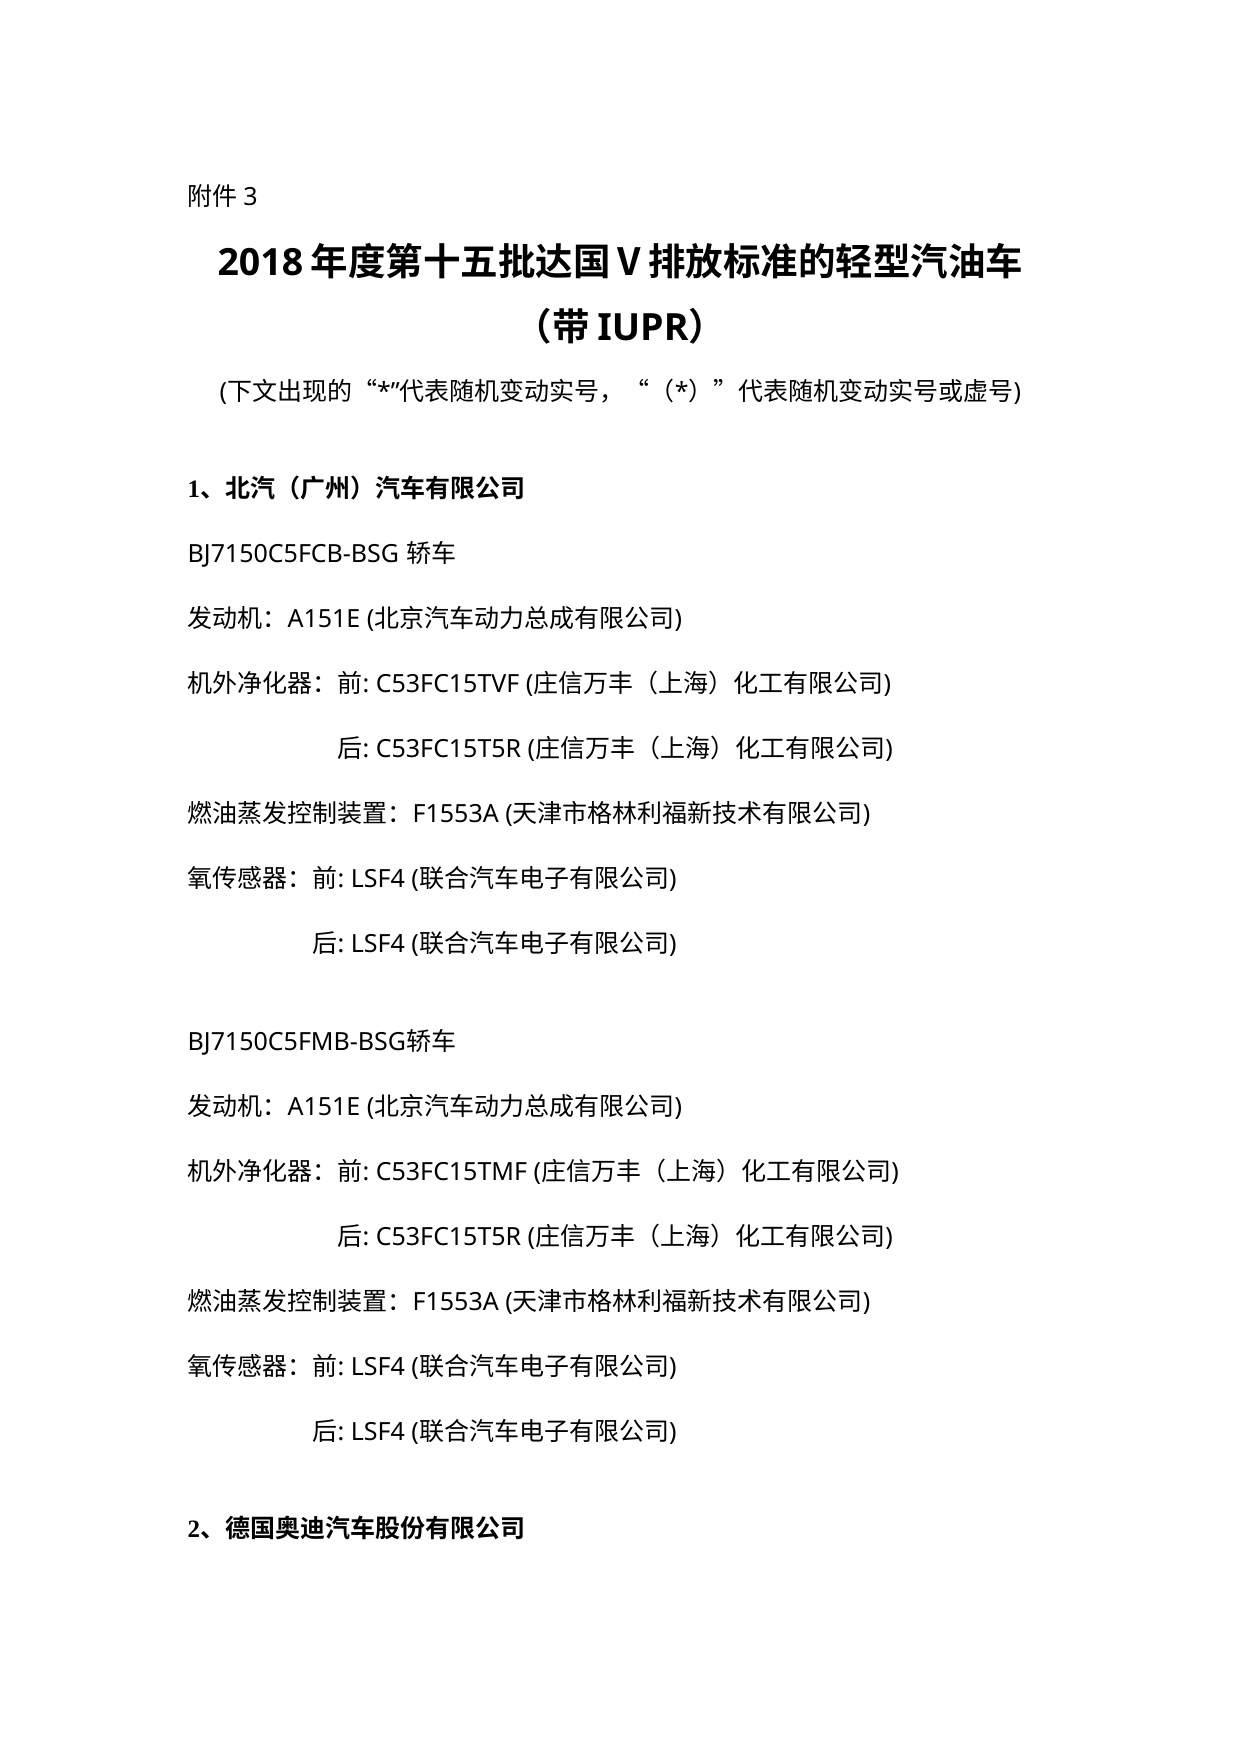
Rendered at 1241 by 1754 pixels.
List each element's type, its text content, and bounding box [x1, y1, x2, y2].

text 燃油蒸发控制装置：F1553A (天津市格林利福新技术有限公司) [187, 779, 1053, 844]
text 后: LSF4 (联合汽车电子有限公司) [187, 1397, 1053, 1462]
text 氧传感器：前: LSF4 (联合汽车电子有限公司) [187, 1332, 1053, 1397]
text 机外净化器：前: C53FC15TMF (庄信万丰（上海）化工有限公司) [187, 1137, 1053, 1202]
text (下文出现的“*”代表随机变动实号，“（*）”代表随机变动实号或虚号) [187, 357, 1053, 422]
text 氧传感器：前: LSF4 (联合汽车电子有限公司) [187, 844, 1053, 909]
text 后: C53FC15T5R (庄信万丰（上海）化工有限公司) [187, 1202, 1053, 1267]
text 燃油蒸发控制装置：F1553A (天津市格林利福新技术有限公司) [187, 1267, 1053, 1332]
text 1、北汽（广州）汽车有限公司 [187, 454, 1053, 519]
text 机外净化器：前: C53FC15TVF (庄信万丰（上海）化工有限公司) [187, 649, 1053, 714]
text 发动机：A151E (北京汽车动力总成有限公司) [187, 584, 1053, 649]
text BJ7150C5FMB-BSG 轿车 [187, 1007, 1053, 1072]
text 后: C53FC15T5R (庄信万丰（上海）化工有限公司) [187, 714, 1053, 779]
text 2、德国奥迪汽车股份有限公司 [187, 1494, 1053, 1559]
text 附件 3 [187, 162, 1053, 227]
text BJ7150C5FCB-BSG 轿车 [187, 519, 1053, 584]
text 后: LSF4 (联合汽车电子有限公司) [187, 909, 1053, 974]
text 2018年度第十五批达国Ⅴ排放标准的轻型汽油车（带IUPR） [187, 227, 1053, 357]
text 发动机：A151E (北京汽车动力总成有限公司) [187, 1072, 1053, 1137]
